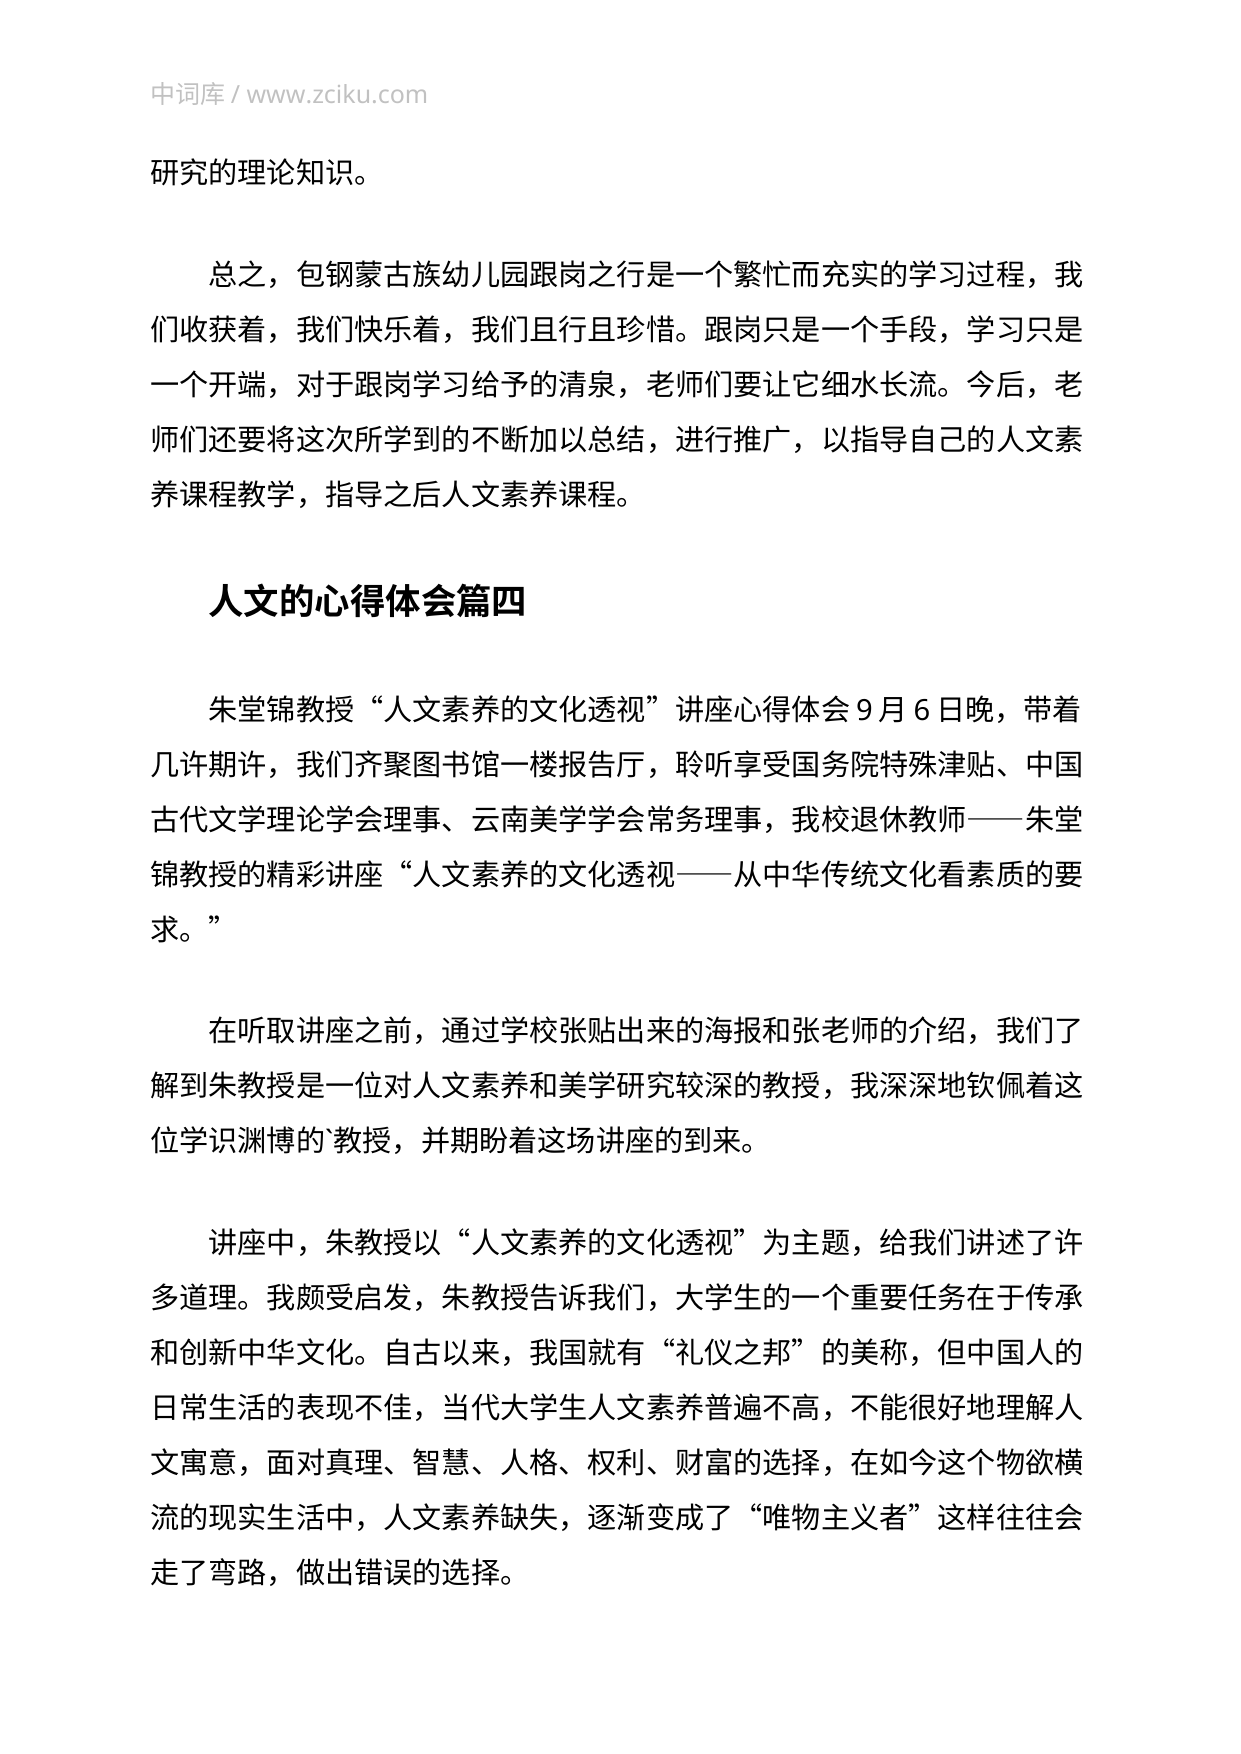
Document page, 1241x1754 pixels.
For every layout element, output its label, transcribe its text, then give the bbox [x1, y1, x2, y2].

text 总之，包钢蒙古族幼儿园跟岗之行是一个繁忙而充实的学习过程，我们收获着，我们快乐着，我们且行且珍惜。跟岗只是一个手段，学习只是一个开端，对于跟岗学习给予的清泉，老师们要让它细水长流。今后，老师们还要将这次所学到的不断加以总结，进行推广，以指导自己的人文素养课程教学，指导之后人文素养课程。 [150, 252, 1090, 514]
text 人文的心得体会篇四 [150, 573, 1090, 624]
text 讲座中，朱教授以“人文素养的文化透视”为主题，给我们讲述了许多道理。我颇受启发，朱教授告诉我们，大学生的一个重要任务在于传承和创新中华文化。自古以来，我国就有“礼仪之邦”的美称，但中国人的日常生活的表现不佳，当代大学生人文素养普遍不高，不能很好地理解人文寓意，面对真理、智慧、人格、权利、财富的选择，在如今这个物欲横流的现实生活中，人文素养缺失，逐渐变成了“唯物主义者”这样往往会走了弯路，做出错误的选择。 [150, 1220, 1090, 1591]
text 朱堂锦教授“人文素养的文化透视”讲座心得体会9月6日晚，带着几许期许，我们齐聚图书馆一楼报告厅，聆听享受国务院特殊津贴、中国古代文学理论学会理事、云南美学学会常务理事，我校退休教师——朱堂锦教授的精彩讲座“人文素养的文化透视——从中华传统文化看素质的要求。” [150, 687, 1090, 948]
text 在听取讲座之前，通过学校张贴出来的海报和张老师的介绍，我们了解到朱教授是一位对人文素养和美学研究较深的教授，我深深地钦佩着这位学识渊博的`教授，并期盼着这场讲座的到来。 [150, 1008, 1090, 1160]
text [150, 150, 1090, 192]
